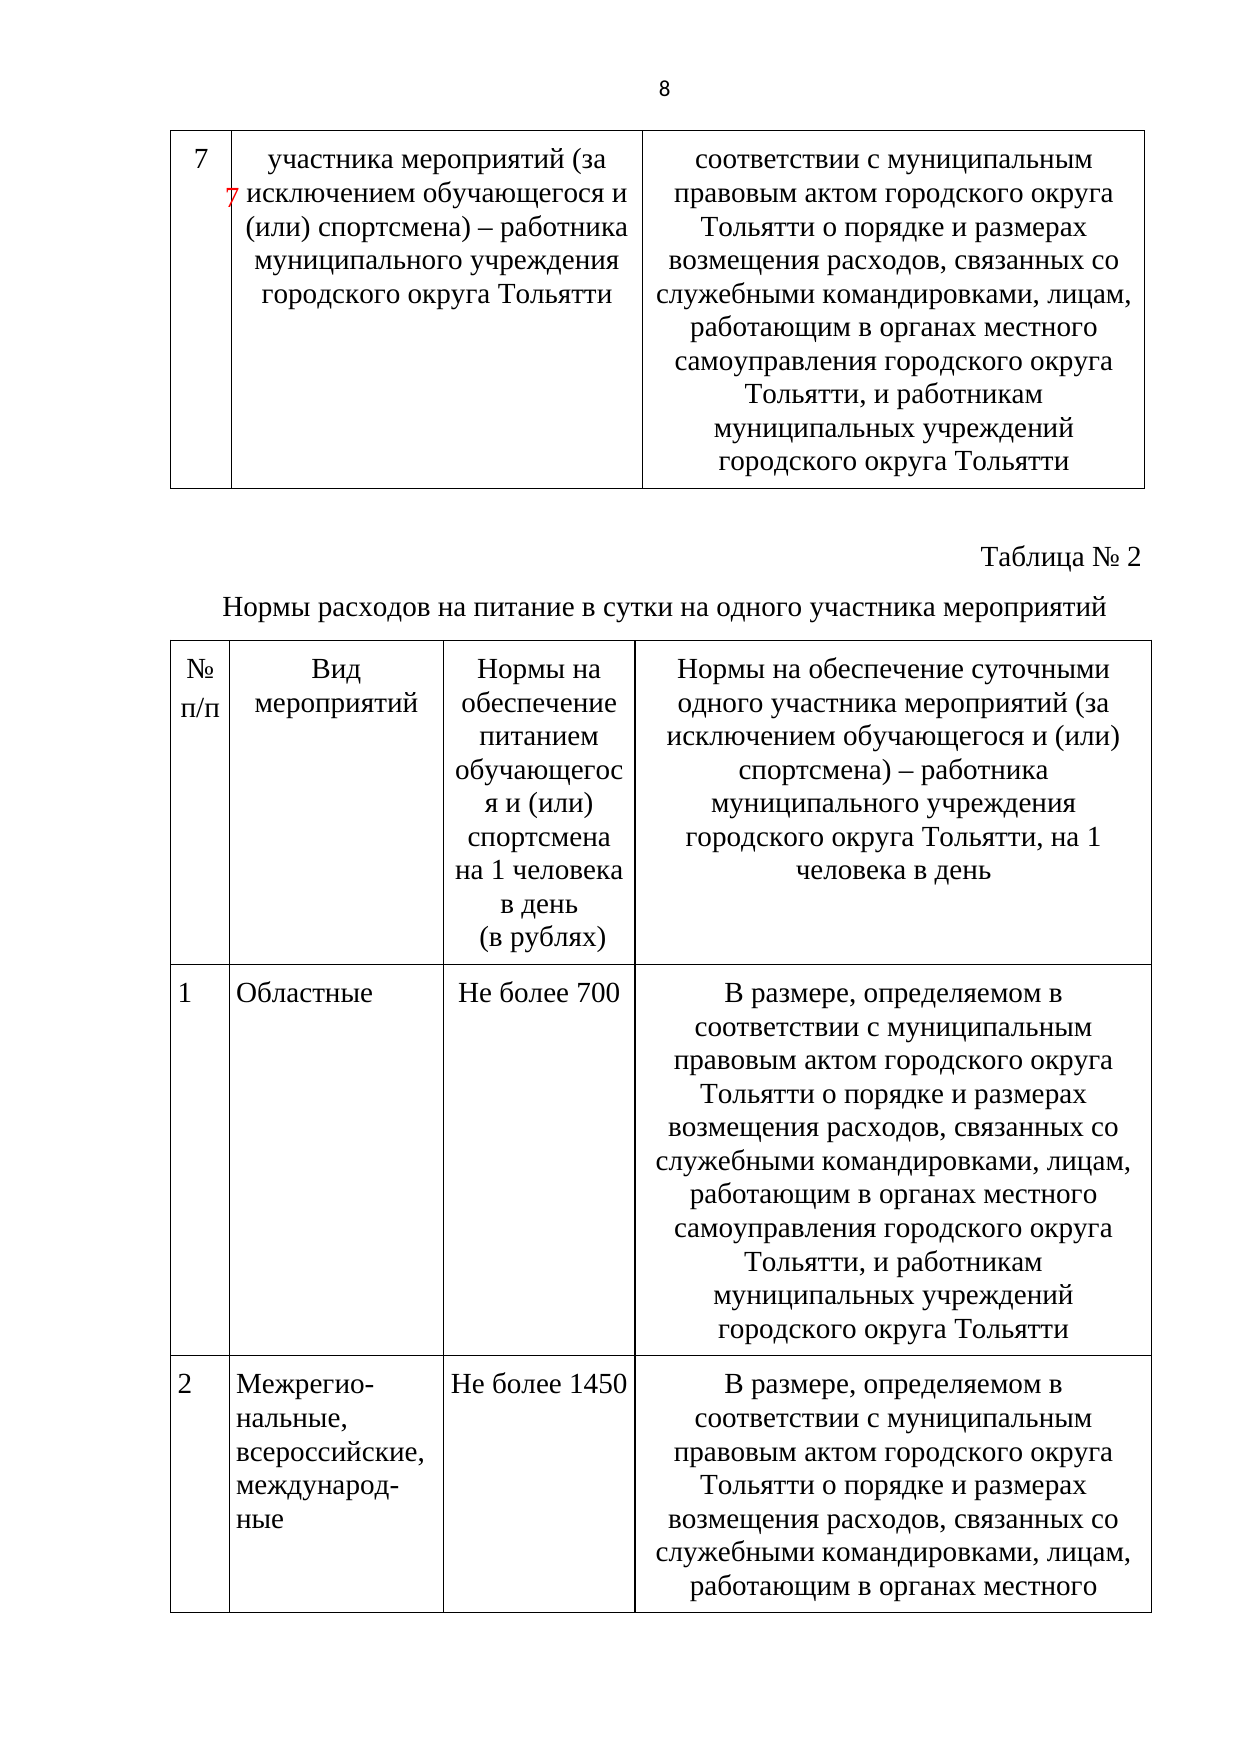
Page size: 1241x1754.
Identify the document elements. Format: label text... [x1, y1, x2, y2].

table_cell Не более 700 [444, 965, 634, 1355]
table_cell Не более 1450 [444, 1356, 634, 1612]
table_cell Областные [230, 965, 443, 1355]
table_header Нормы на обеспечение суточными одного участника мероприятий (за исключением обучающегося и (или) спортсмена) – работника муниципального учреждения городского округа Тольятти, на 1 человека в день [636, 641, 1151, 964]
table_header Нормы на обеспечение питанием обучающегося и (или) спортсмена на 1 человека в день (в рублях) [444, 641, 634, 964]
table_header № п/п [171, 641, 229, 964]
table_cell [636, 1356, 1151, 1612]
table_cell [230, 1356, 443, 1612]
text Нормы расходов на питание в сутки на одного участника мероприятий [177, 589, 1152, 623]
text Таблица № 2 [177, 539, 1152, 572]
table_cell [643, 131, 1144, 488]
table_header Вид мероприятий [230, 641, 443, 964]
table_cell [232, 131, 642, 488]
table_cell 1 [171, 965, 229, 1355]
table_cell 2 [171, 1356, 229, 1612]
table_cell 67 7 [171, 131, 231, 488]
